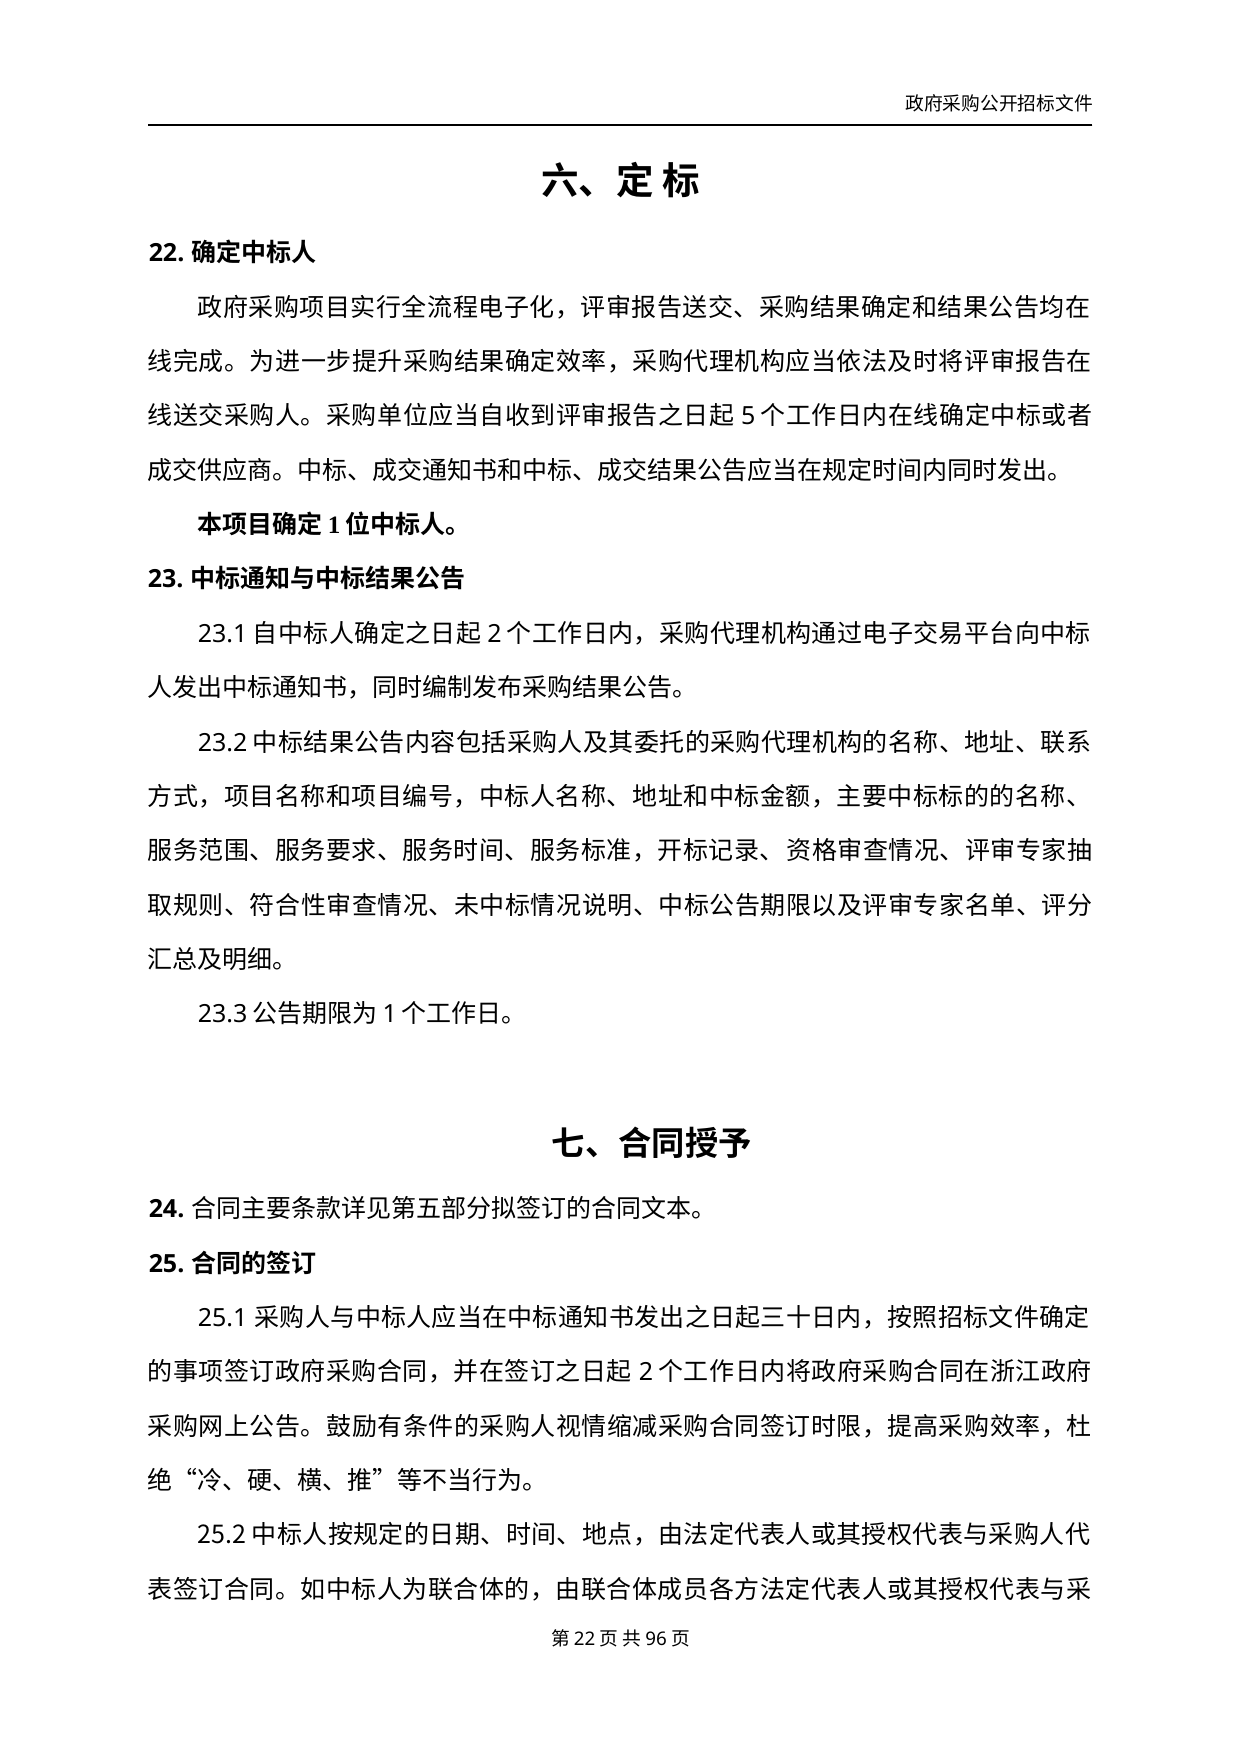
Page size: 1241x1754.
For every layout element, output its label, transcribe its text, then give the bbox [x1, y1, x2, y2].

text 23. 中标通知与中标结果公告 [148, 559, 1092, 595]
text 25.1 采购人与中标人应当在中标通知书发出之日起三十日内，按照招标文件确定的事项签订政府采购合同，并在签订之日起2个工作日内将政府采购合同在浙江政府采购网上公告。鼓励有条件的采购人视情缩减采购合同签订时限，提高采购效率，杜绝“冷、硬、横、推”等不当行为。 [148, 1297, 1092, 1497]
text 22. 确定中标人 [148, 233, 1092, 269]
text 六、定 标 [148, 151, 1092, 206]
text 本项目确定1位中标人。 [148, 504, 1092, 541]
text 23.2中标结果公告内容包括采购人及其委托的采购代理机构的名称、地址、联系方式，项目名称和项目编号，中标人名称、地址和中标金额，主要中标标的的名称、服务范围、服务要求、服务时间、服务标准，开标记录、资格审查情况、评审专家抽取规则、符合性审查情况、未中标情况说明、中标公告期限以及评审专家名单、评分汇总及明细。 [148, 722, 1092, 976]
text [148, 1515, 1092, 1606]
text 23.1自中标人确定之日起2个工作日内，采购代理机构通过电子交易平台向中标人发出中标通知书，同时编制发布采购结果公告。 [148, 613, 1092, 704]
text 24. 合同主要条款详见第五部分拟签订的合同文本。 [148, 1189, 1092, 1225]
text 政府采购项目实行全流程电子化，评审报告送交、采购结果确定和结果公告均在线完成。为进一步提升采购结果确定效率，采购代理机构应当依法及时将评审报告在线送交采购人。采购单位应当自收到评审报告之日起5个工作日内在线确定中标或者成交供应商。中标、成交通知书和中标、成交结果公告应当在规定时间内同时发出。 [148, 287, 1092, 486]
text 七、合同授予 [160, 1116, 1092, 1164]
text 23.3公告期限为1个工作日。 [148, 994, 1092, 1030]
text 25. 合同的签订 [148, 1243, 1092, 1279]
